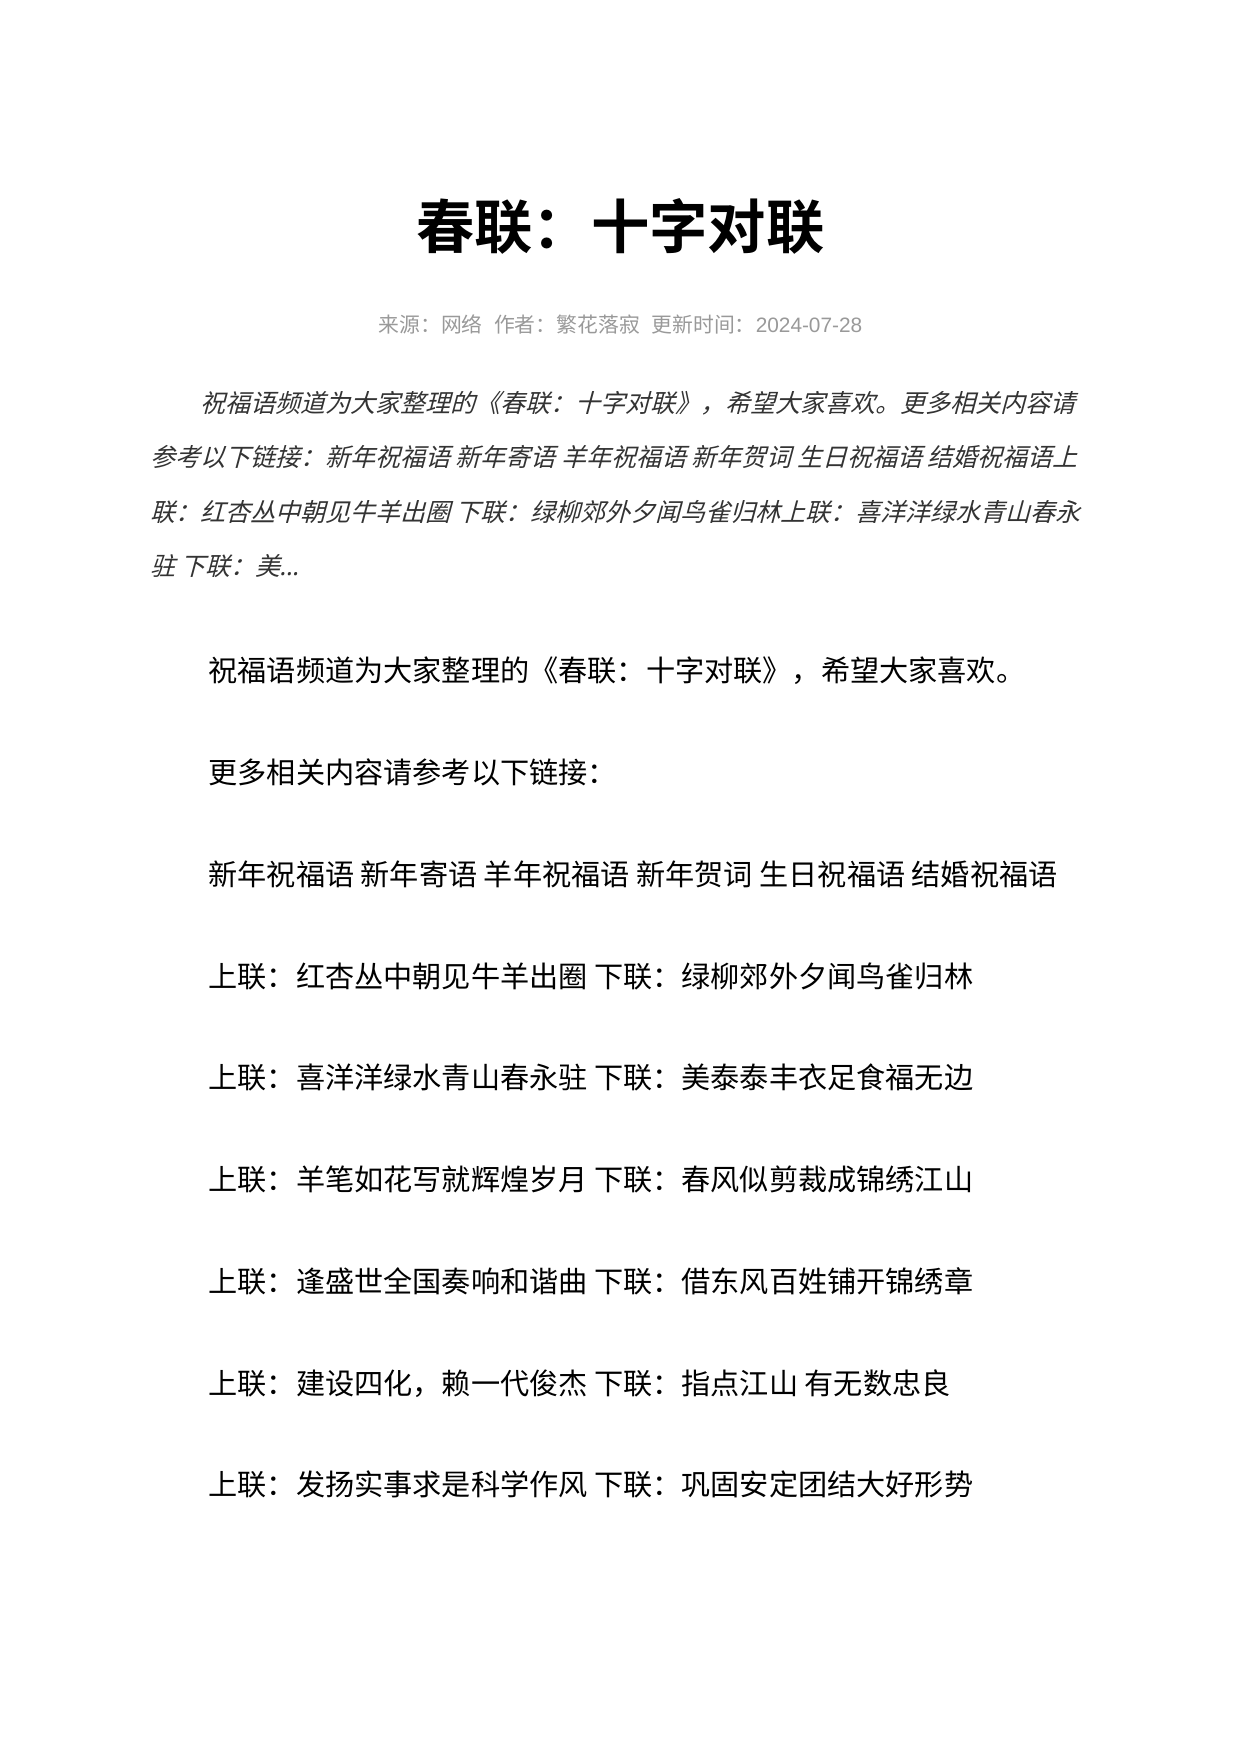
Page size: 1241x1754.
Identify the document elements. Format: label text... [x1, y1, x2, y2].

text 上联：羊笔如花写就辉煌岁月 下联：春风似剪裁成锦绣江山 [150, 1157, 1090, 1199]
text 来源：网络 作者：繁花落寂 更新时间：2024-07-28 [150, 313, 1090, 337]
text 上联：发扬实事求是科学作风 下联：巩固安定团结大好形势 [150, 1462, 1090, 1504]
text 祝福语频道为大家整理的《春联：十字对联》，希望大家喜欢。 [150, 648, 1090, 690]
text 祝福语频道为大家整理的《春联：十字对联》，希望大家喜欢。更多相关内容请参考以下链接：新年祝福语 新年寄语 羊年祝福语 新年贺词 生日祝福语 结婚祝福语上联：红杏丛中朝见牛羊出圈 下联：绿柳郊外夕闻鸟雀归林上联：喜洋洋绿水青山春永驻 下联：美... [150, 383, 1090, 583]
text 更多相关内容请参考以下链接： [150, 749, 1090, 792]
text 上联：红杏丛中朝见牛羊出圈 下联：绿柳郊外夕闻鸟雀归林 [150, 953, 1090, 995]
text 上联：逢盛世全国奏响和谐曲 下联：借东风百姓铺开锦绣章 [150, 1258, 1090, 1301]
text 上联：喜洋洋绿水青山春永驻 下联：美泰泰丰衣足食福无边 [150, 1055, 1090, 1097]
subtitle 春联：十字对联 [150, 181, 1090, 266]
text 上联：建设四化，赖一代俊杰 下联：指点江山 有无数忠良 [150, 1360, 1090, 1402]
text 新年祝福语 新年寄语 羊年祝福语 新年贺词 生日祝福语 结婚祝福语 [150, 851, 1090, 894]
